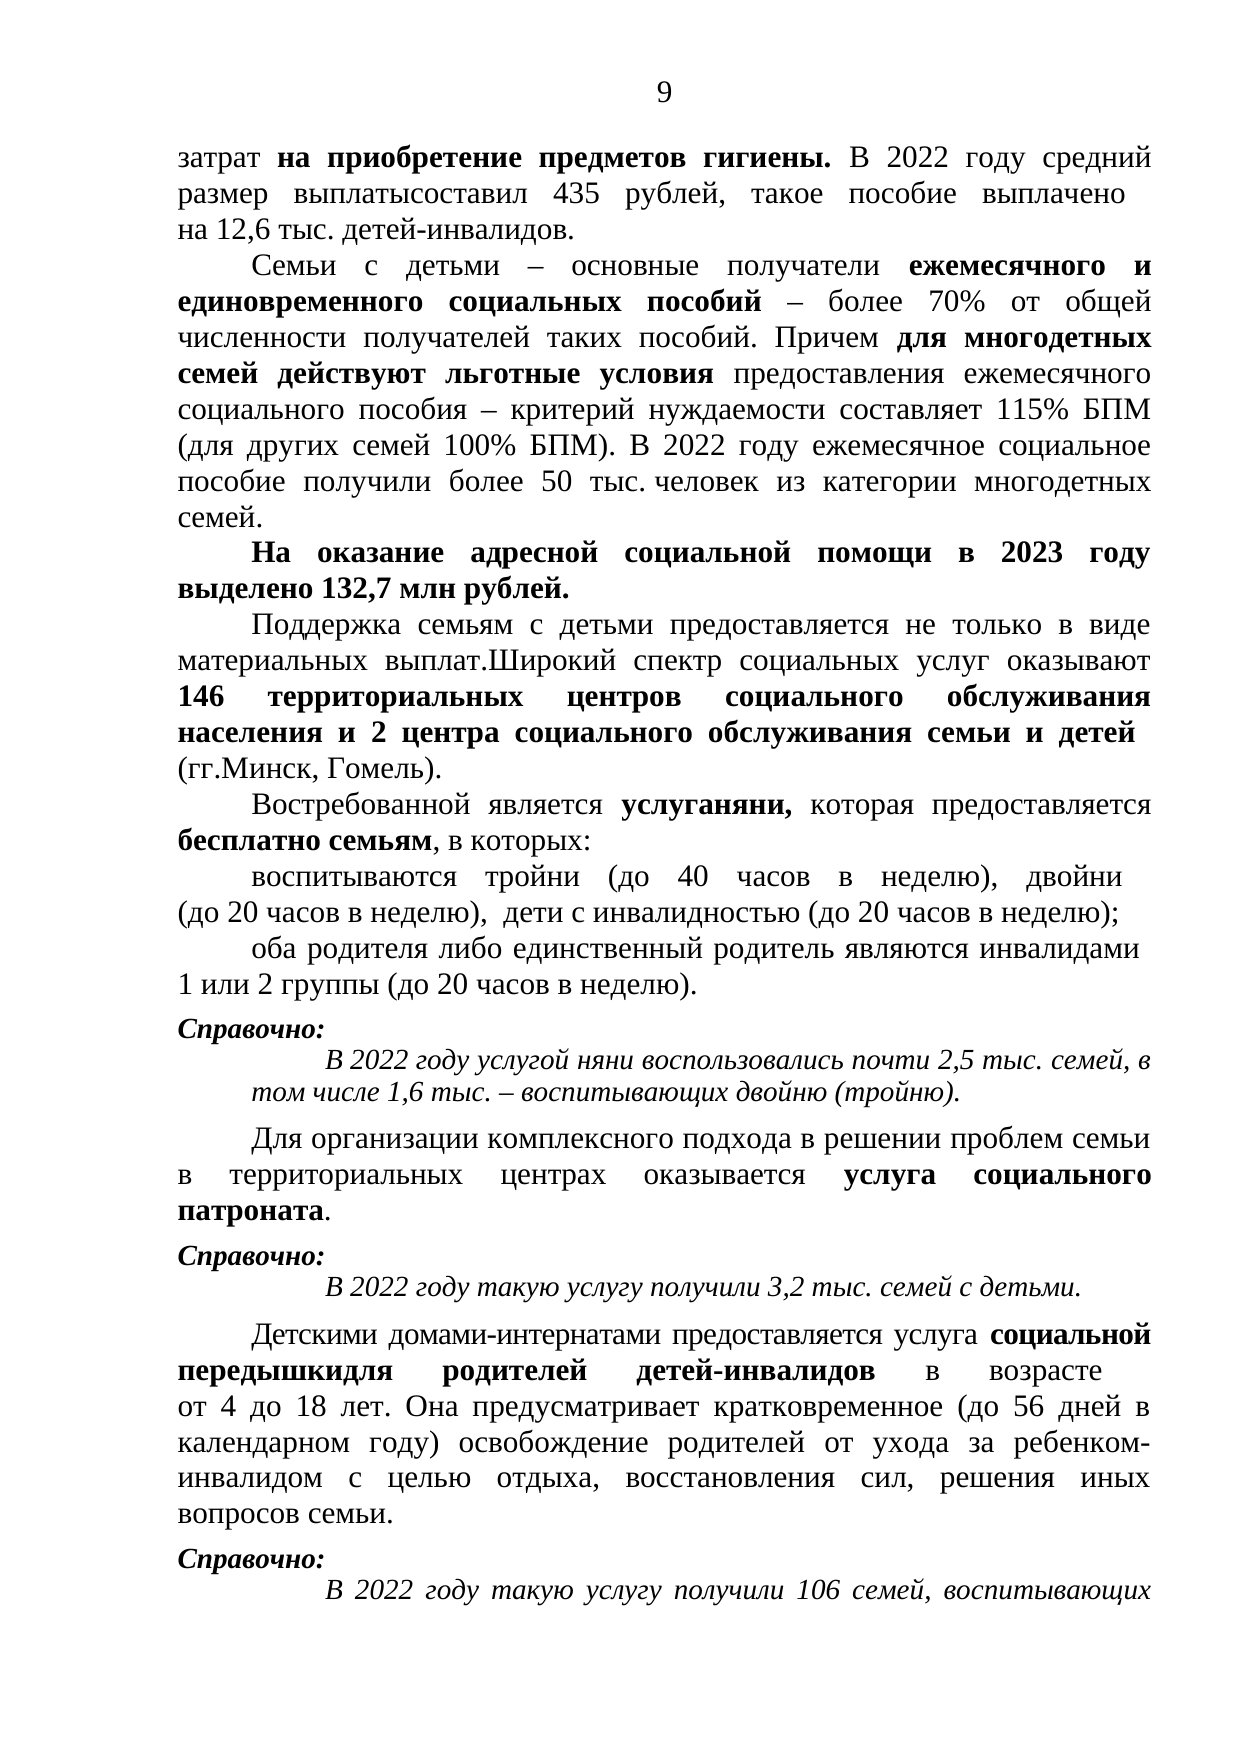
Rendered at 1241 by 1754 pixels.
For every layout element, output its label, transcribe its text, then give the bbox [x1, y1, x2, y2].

text оба родителя либо единственный родитель являются инвалидами 1 или 2 группы (до 20 часов в неделю). [177, 929, 1152, 1001]
text Справочно: [177, 1240, 1152, 1271]
text Для организации комплексного подхода в решении проблем семьи в территориальных центрах оказывается услуга социального патроната. [177, 1120, 1152, 1227]
text Поддержка семьям с детьми предоставляется не только в виде материальных выплат.Широкий спектр социальных услуг оказывают 146 территориальных центров социального обслуживания населения и 2 центра социального обслуживания семьи и детей (гг.Минск, Гомель). [177, 606, 1152, 785]
text Детскими домами-интернатами предоставляется услуга социальной передышкидля родителей детей-инвалидов в возрасте от 4 до 18 лет. Она предусматривает кратковременное (до 56 дней в календарном году) освобождение родителей от ухода за ребенком-инвалидом с целью отдыха, восстановления сил, решения иных вопросов семьи. [177, 1315, 1152, 1531]
text Справочно: [177, 1013, 1152, 1045]
text На оказание адресной социальной помощи в 2023 году выделено 132,7 млн рублей. [177, 534, 1152, 606]
text Справочно: [177, 1543, 1152, 1574]
text Семьи с детьми – основные получатели ежемесячного и единовременного социальных пособий – более 70% от общей численности получателей таких пособий. Причем для многодетных семей действуют льготные условия предоставления ежемесячного социального пособия – критерий нуждаемости составляет 115% БПМ (для других семей 100% БПМ). В 2022 году ежемесячное социальное пособие получили более 50 тыс. человек из категории многодетных семей. [177, 246, 1152, 534]
text воспитываются тройни (до 40 часов в неделю), двойни (до 20 часов в неделю), дети с инвалидностью (до 20 часов в неделю); [177, 857, 1152, 929]
text В 2022 году услугой няни воспользовались почти 2,5 тыс. семей, в том числе 1,6 тыс. – воспитывающих двойню (тройню). [251, 1045, 1152, 1107]
text Востребованной является услуганяни, которая предоставляется бесплатно семьям, в которых: [177, 785, 1152, 857]
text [251, 1574, 1152, 1606]
text В 2022 году такую услугу получили 3,2 тыс. семей с детьми. [251, 1271, 1152, 1302]
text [177, 138, 1152, 246]
